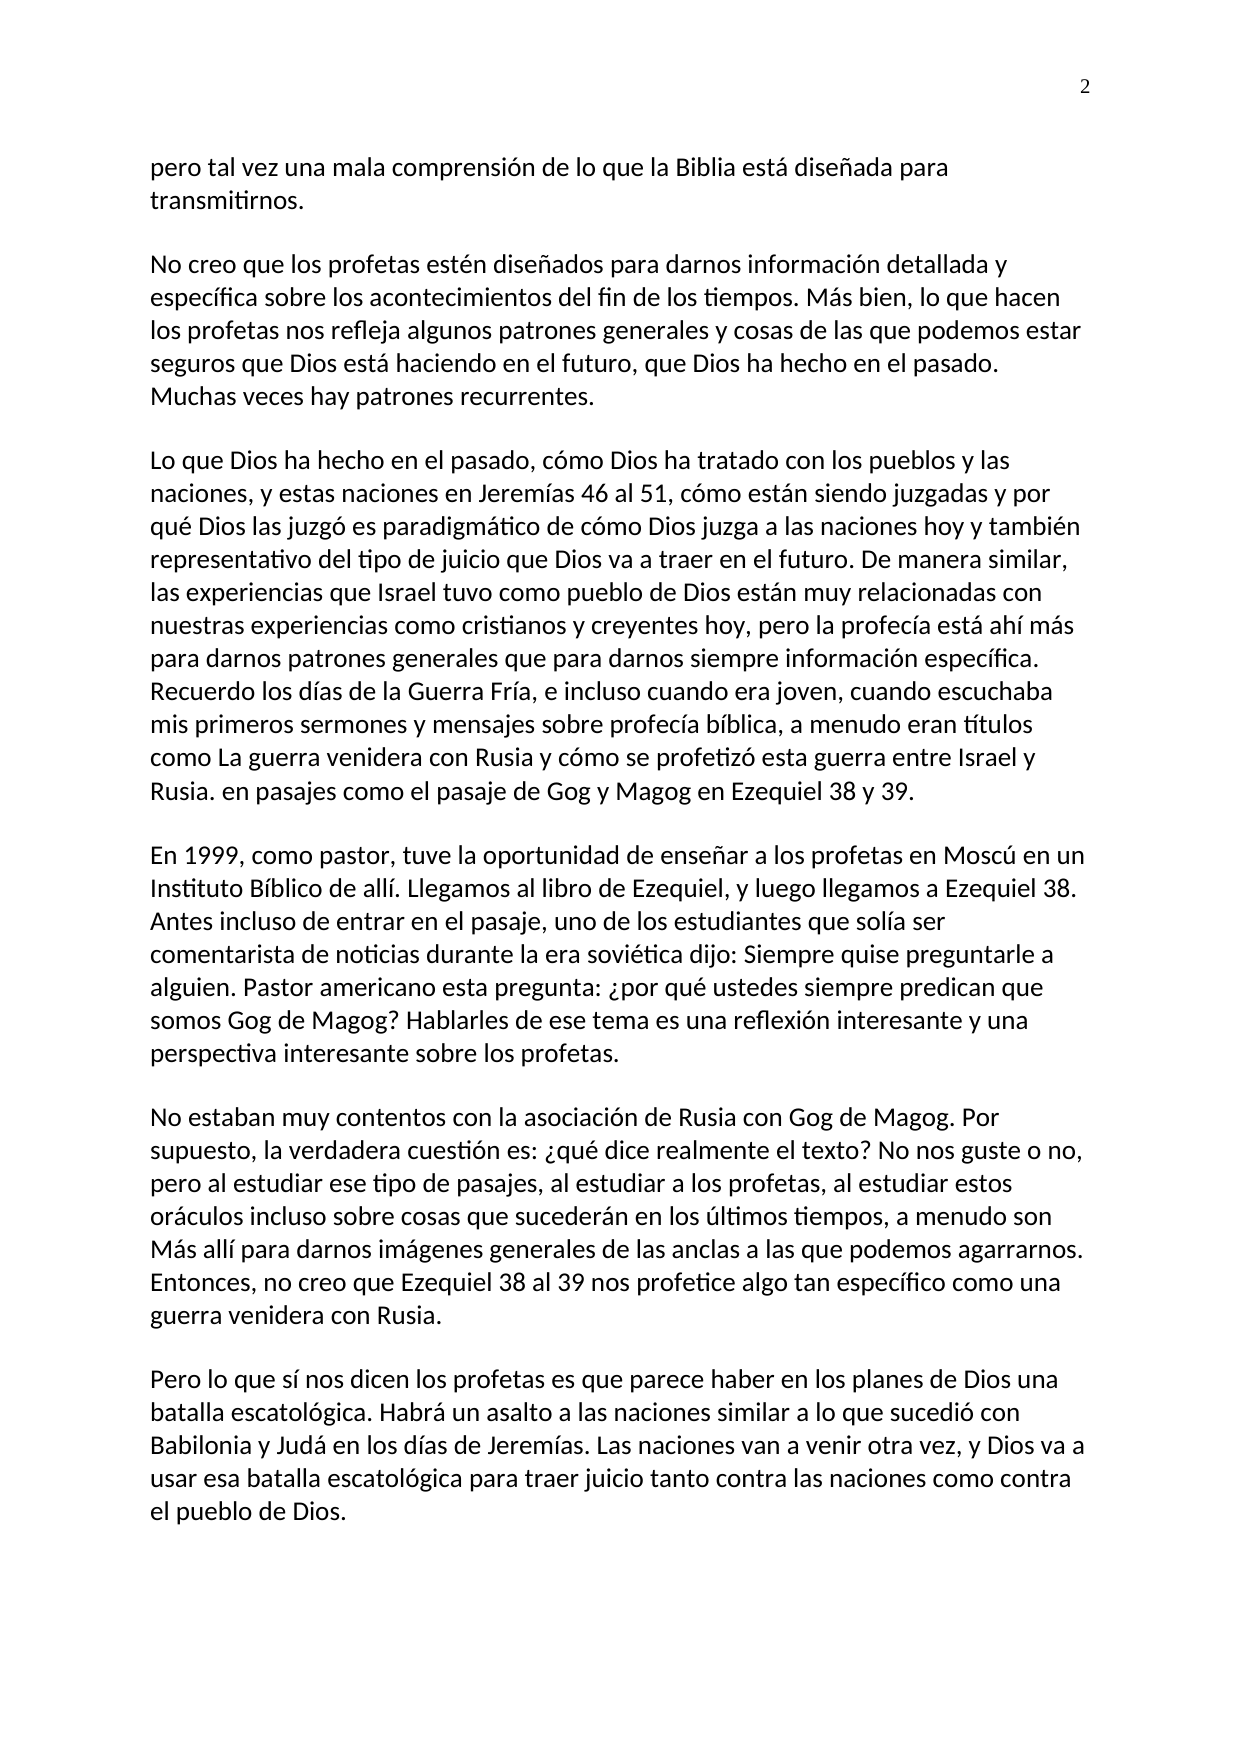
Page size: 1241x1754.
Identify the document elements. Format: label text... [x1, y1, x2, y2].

text No estaban muy contentos con la asociación de Rusia con Gog de Magog. Por supuesto, la verdadera cuestión es: ¿qué dice realmente el texto? No nos guste o no, pero al estudiar ese tipo de pasajes, al estudiar a los profetas, al estudiar estos oráculos incluso sobre cosas que sucederán en los últimos tiempos, a menudo son Más allí para darnos imágenes generales de las anclas a las que podemos agarrarnos. Entonces, no creo que Ezequiel 38 al 39 nos profetice algo tan específico como una guerra venidera con Rusia. [150, 1100, 1090, 1331]
text En 1999, como pastor, tuve la oportunidad de enseñar a los profetas en Moscú en un Instituto Bíblico de allí. Llegamos al libro de Ezequiel, y luego llegamos a Ezequiel 38. Antes incluso de entrar en el pasaje, uno de los estudiantes que solía ser comentarista de noticias durante la era soviética dijo: Siempre quise preguntarle a alguien. Pastor americano esta pregunta: ¿por qué ustedes siempre predican que somos Gog de Magog? Hablarles de ese tema es una reflexión interesante y una perspectiva interesante sobre los profetas. [150, 838, 1090, 1069]
text Lo que Dios ha hecho en el pasado, cómo Dios ha tratado con los pueblos y las naciones, y estas naciones en Jeremías 46 al 51, cómo están siendo juzgadas y por qué Dios las juzgó es paradigmático de cómo Dios juzga a las naciones hoy y también representativo del tipo de juicio que Dios va a traer en el futuro. De manera similar, las experiencias que Israel tuvo como pueblo de Dios están muy relacionadas con nuestras experiencias como cristianos y creyentes hoy, pero la profecía está ahí más para darnos patrones generales que para darnos siempre información específica. Recuerdo los días de la Guerra Fría, e incluso cuando era joven, cuando escuchaba mis primeros sermones y mensajes sobre profecía bíblica, a menudo eran títulos como La guerra venidera con Rusia y cómo se profetizó esta guerra entre Israel y Rusia. en pasajes como el pasaje de Gog y Magog en Ezequiel 38 y 39. [150, 443, 1090, 807]
text No creo que los profetas estén diseñados para darnos información detallada y específica sobre los acontecimientos del fin de los tiempos. Más bien, lo que hacen los profetas nos refleja algunos patrones generales y cosas de las que podemos estar seguros que Dios está haciendo en el futuro, que Dios ha hecho en el pasado. Muchas veces hay patrones recurrentes. [150, 247, 1090, 412]
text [150, 150, 1090, 216]
text Pero lo que sí nos dicen los profetas es que parece haber en los planes de Dios una batalla escatológica. Habrá un asalto a las naciones similar a lo que sucedió con Babilonia y Judá en los días de Jeremías. Las naciones van a venir otra vez, y Dios va a usar esa batalla escatológica para traer juicio tanto contra las naciones como contra el pueblo de Dios. [150, 1362, 1090, 1527]
